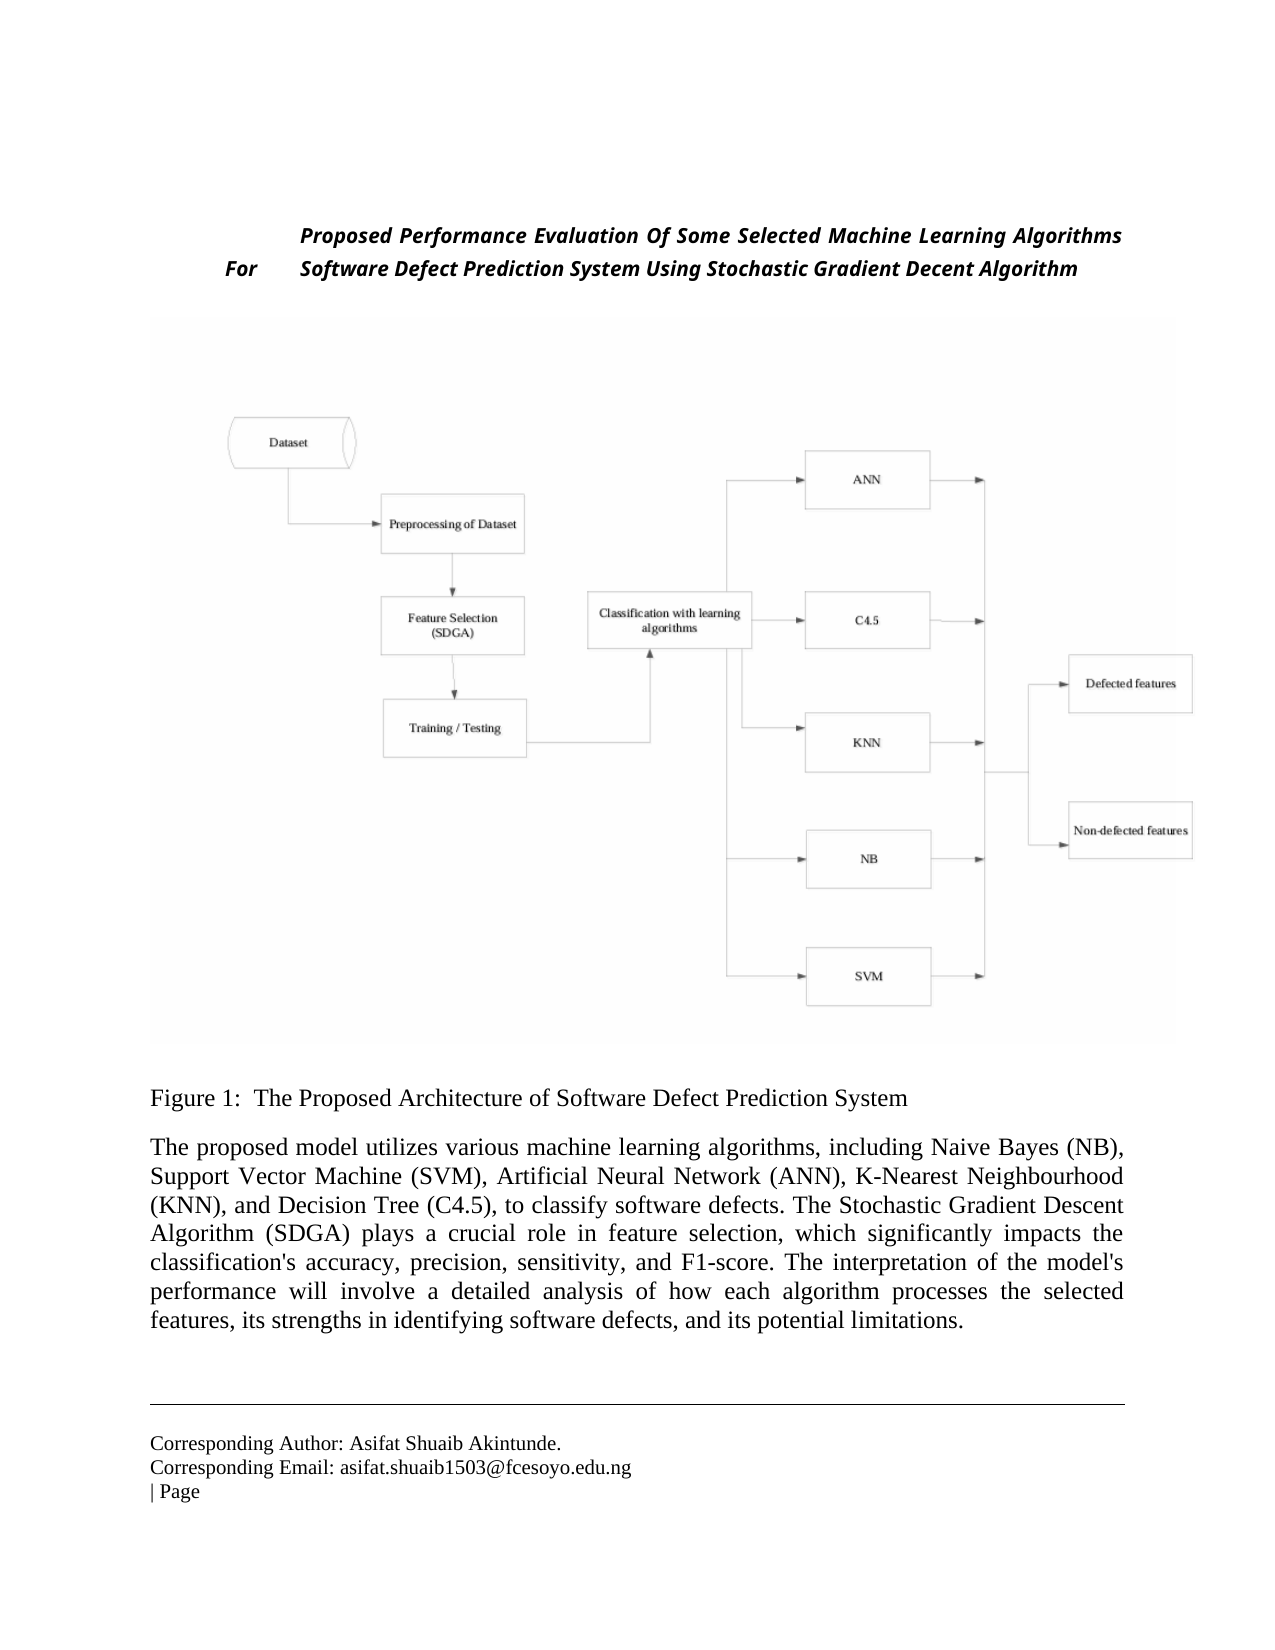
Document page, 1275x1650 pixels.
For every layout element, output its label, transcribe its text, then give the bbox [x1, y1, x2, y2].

text Figure 1: The Proposed Architecture of Software Defect Prediction System [150, 1083, 1125, 1111]
picture [150, 307, 1229, 1062]
text The proposed model utilizes various machine learning algorithms, including Naive Bayes (NB), Support Vector Machine (SVM), Artificial Neural Network (ANN), K-Nearest Neighbourhood (KNN), and Decision Tree (C4.5), to classify software defects. The Stochastic Gradient Descent Algorithm (SDGA) plays a crucial role in feature selection, which significantly impacts the classification's accuracy, precision, sensitivity, and F1-score. The interpretation of the model's performance will involve a detailed analysis of how each algorithm processes the selected features, its strengths in identifying software defects, and its potential limitations. [150, 1132, 1125, 1333]
